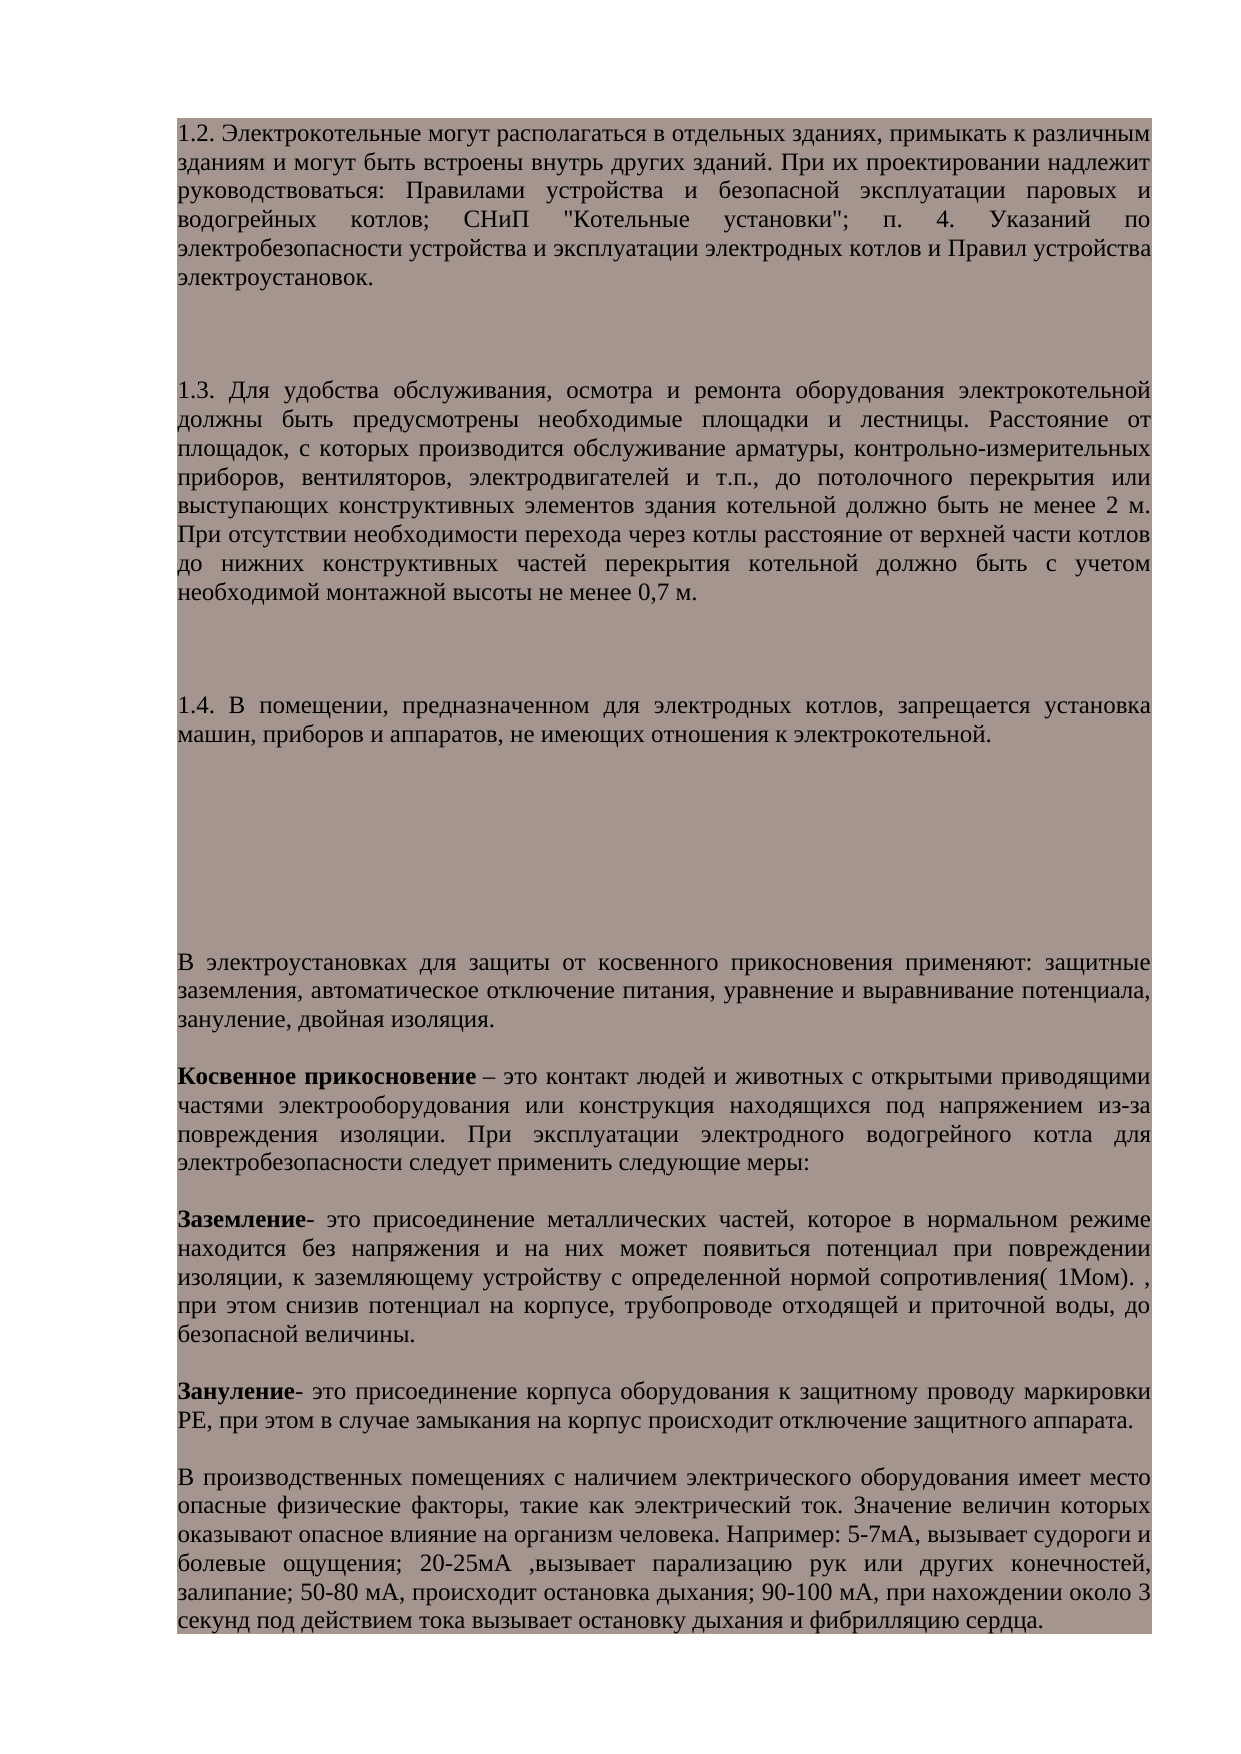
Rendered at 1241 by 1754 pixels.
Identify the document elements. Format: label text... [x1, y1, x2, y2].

text В производственных помещениях с наличием электрического оборудования имеет место опасные физические факторы, такие как электрический ток. Значение величин которых оказывают опасное влияние на организм человека. Например: 5-7мА, вызывает судороги и болевые ощущения; 20-25мА ,вызывает парализацию рук или других конечностей, залипание; 50-80 мА, происходит остановка дыхания; 90-100 мА, при нахождении около 3 секунд под действием тока вызывает остановку дыхания и фибрилляцию сердца. [177, 1462, 1152, 1634]
text 1.2. Электрокотельные могут располагаться в отдельных зданиях, примыкать к различным зданиям и могут быть встроены внутрь других зданий. При их проектировании надлежит руководствоваться: Правилами устройства и безопасной эксплуатации паровых и водогрейных котлов; СНиП "Котельные установки"; п. 4. Указаний по электробезопасности устройства и эксплуатации электродных котлов и Правил устройства электроустановок. [177, 118, 1152, 291]
text В электроустановках для защиты от косвенного прикосновения применяют: защитные заземления, автоматическое отключение питания, уравнение и выравнивание потенциала, зануление, двойная изоляция. [177, 947, 1152, 1033]
text 1.3. Для удобства обслуживания, осмотра и ремонта оборудования электрокотельной должны быть предусмотрены необходимые площадки и лестницы. Расстояние от площадок, с которых производится обслуживание арматуры, контрольно-измерительных приборов, вентиляторов, электродвигателей и т.п., до потолочного перекрытия или выступающих конструктивных элементов здания котельной должно быть не менее 2 м. При отсутствии необходимости перехода через котлы расстояние от верхней части котлов до нижних конструктивных частей перекрытия котельной должно быть с учетом необходимой монтажной высоты не менее 0,7 м. [177, 376, 1152, 606]
text Заземление- это присоединение металлических частей, которое в нормальном режиме находится без напряжения и на них может появиться потенциал при повреждении изоляции, к заземляющему устройству с определенной нормой сопротивления( 1Мом). , при этом снизив потенциал на корпусе, трубопроводе отходящей и приточной воды, до безопасной величины. [177, 1204, 1152, 1348]
text Косвенное прикосновение – это контакт людей и животных с открытыми приводящими частями электрооборудования или конструкция находящихся под напряжением из-за повреждения изоляции. При эксплуатации электродного водогрейного котла для электробезопасности следует применить следующие меры: [177, 1061, 1152, 1176]
text 1.4. В помещении, предназначенном для электродных котлов, запрещается установка машин, приборов и аппаратов, не имеющих отношения к электрокотельной. [177, 691, 1152, 748]
text Зануление- это присоединение корпуса оборудования к защитному проводу маркировки РЕ, при этом в случае замыкания на корпус происходит отключение защитного аппарата. [177, 1376, 1152, 1434]
